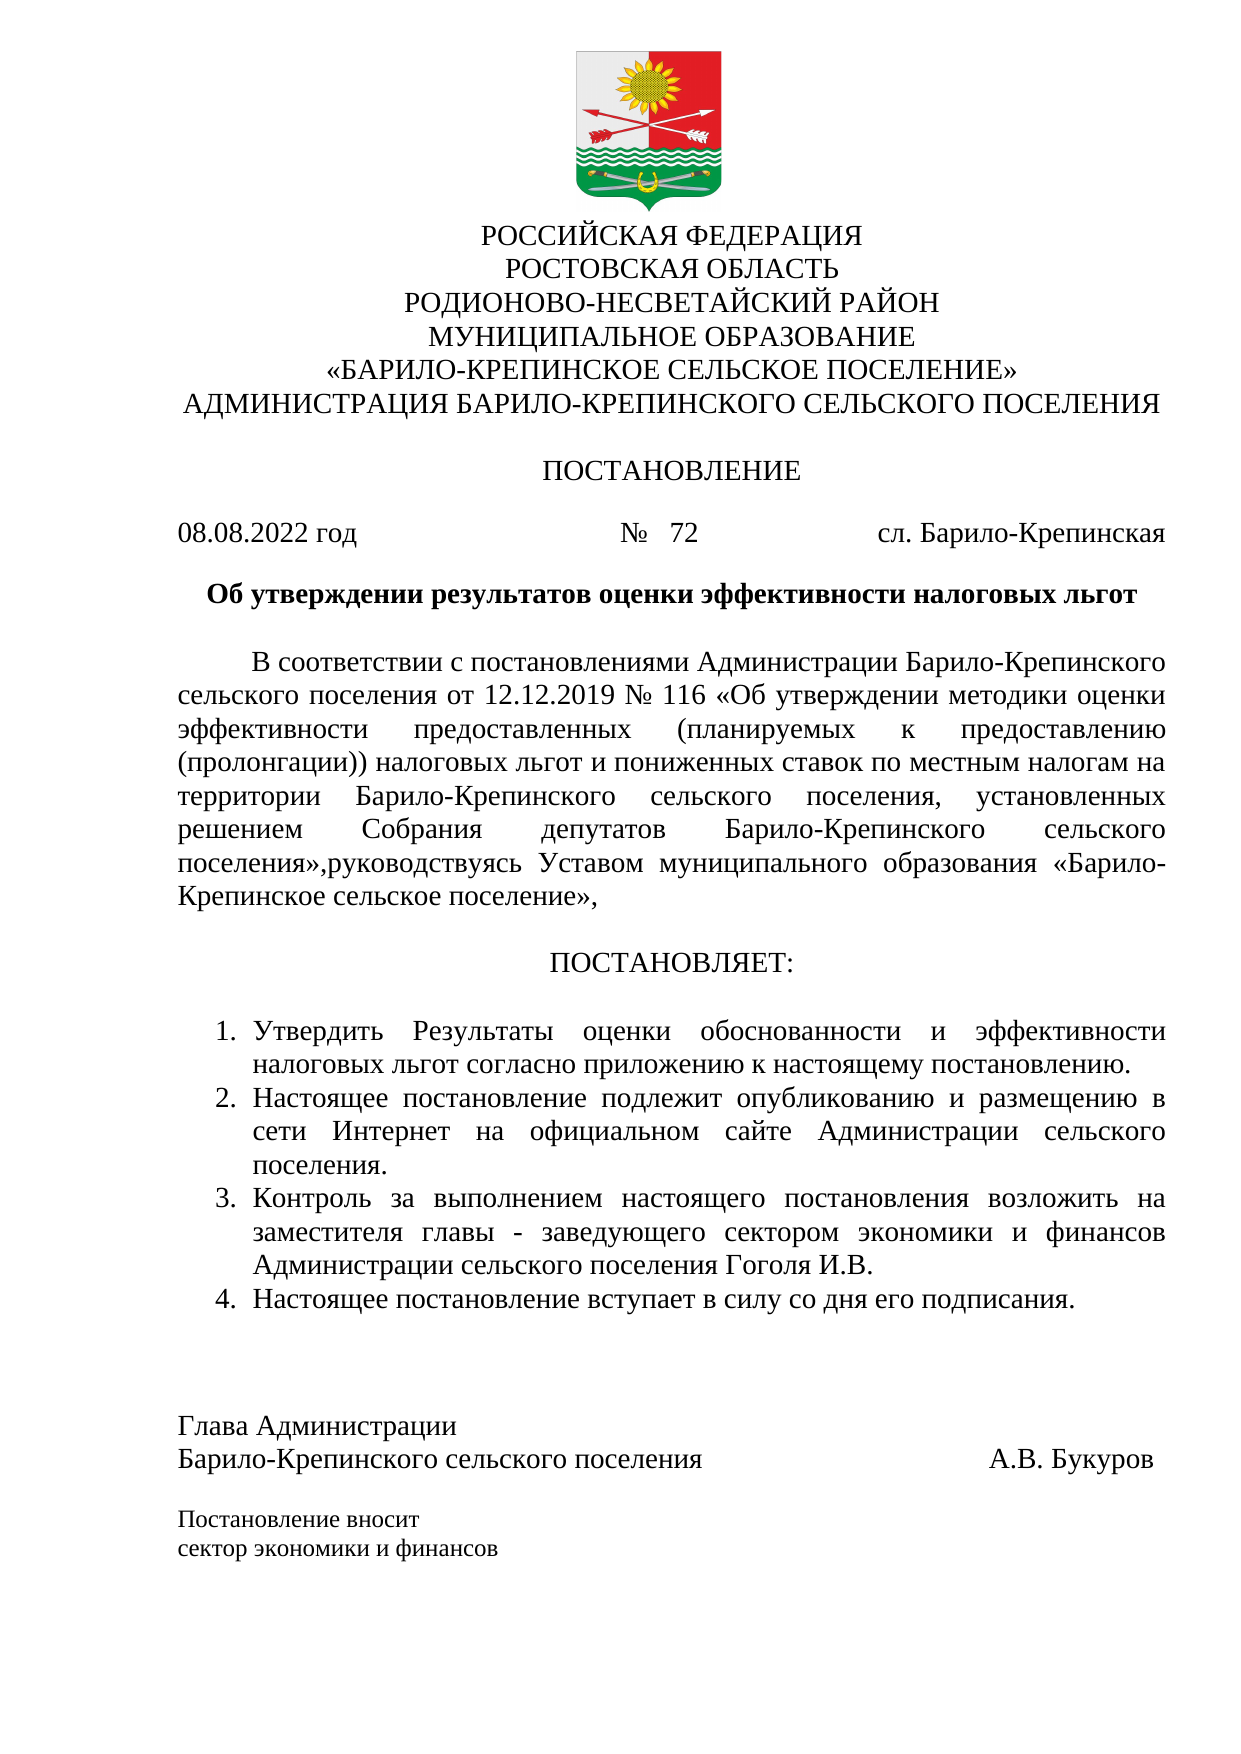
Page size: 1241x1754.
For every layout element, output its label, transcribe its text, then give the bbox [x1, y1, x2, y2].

text РОДИОНОВО-НЕСВЕТАЙСКИЙ РАЙОН [177, 285, 1167, 319]
text В соответствии с постановлениями Администрации Барило-Крепинского сельского поселения от 12.12.2019 № 116 «Об утверждении методики оценки эффективности предоставленных (планируемых к предоставлению (пролонгации)) налоговых льгот и пониженных ставок по местным налогам на территории Барило-Крепинского сельского поселения, установленных решением Собрания депутатов Барило-Крепинского сельского поселения»,руководствуясь Уставом муниципального образования «Барило-Крепинское сельское поселение», [177, 644, 1167, 912]
text АДМИНИСТРАЦИЯ БАРИЛО-КРЕПИНСКОГО СЕЛЬСКОГО ПОСЕЛЕНИЯ [177, 386, 1167, 419]
list Настоящее постановление подлежит опубликованию и размещению в сети Интернет на официальном сайте Администрации сельского поселения. [215, 1080, 1167, 1180]
list Настоящее постановление вступает в силу со дня его подписания. [215, 1281, 1167, 1314]
text Барило-Крепинского сельского поселения А.В. Букуров [177, 1442, 1167, 1475]
text РОСТОВСКАЯ ОБЛАСТЬ [177, 252, 1167, 285]
text Глава Администрации [177, 1408, 1167, 1442]
text Об утверждении результатов оценки эффективности налоговых льгот [177, 577, 1167, 610]
text Постановление вносит [177, 1504, 1167, 1533]
text РОССИЙСКАЯ ФЕДЕРАЦИЯ [177, 218, 1167, 252]
text МУНИЦИПАЛЬНОЕ ОБРАЗОВАНИЕ [177, 319, 1167, 352]
text 08.08.2022 год № 72 сл. Барило-Крепинская [177, 515, 1167, 549]
text «БАРИЛО-КРЕПИНСКОЕ СЕЛЬСКОЕ ПОСЕЛЕНИЕ» [177, 352, 1167, 386]
list Утвердить Результаты оценки обоснованности и эффективности налоговых льгот согласно приложению к настоящему постановлению. [215, 1013, 1167, 1080]
picture [576, 51, 722, 212]
list Контроль за выполнением настоящего постановления возложить на заместителя главы - заведующего сектором экономики и финансов Администрации сельского поселения Гоголя И.В. [215, 1180, 1167, 1281]
text сектор экономики и финансов [177, 1533, 1167, 1561]
subtitle ПОСТАНОВЛЕНИЕ [177, 453, 1167, 486]
text ПОСТАНОВЛЯЕТ: [177, 946, 1167, 979]
